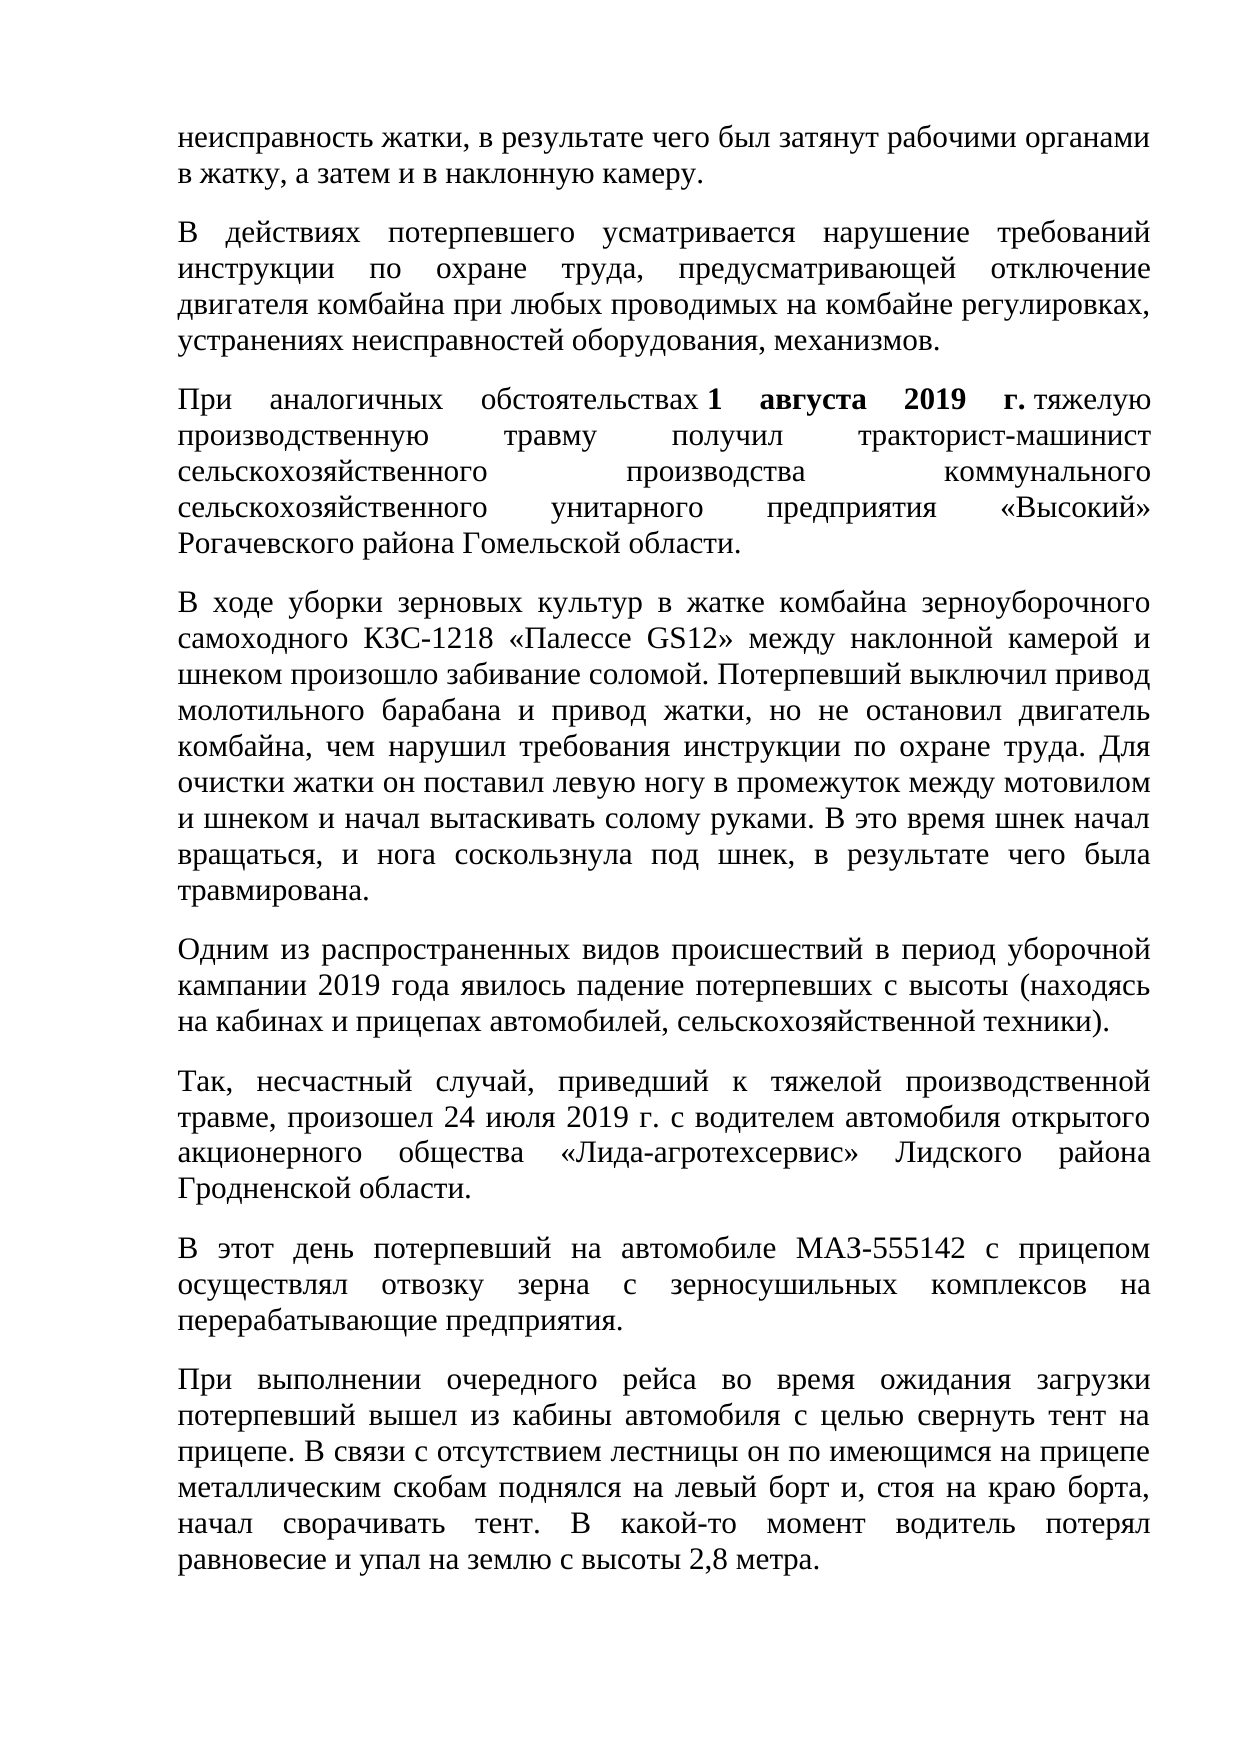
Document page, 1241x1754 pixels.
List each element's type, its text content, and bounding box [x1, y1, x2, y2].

text При аналогичных обстоятельствах 1 августа 2019 г. тяжелую производственную травму получил тракторист-машинист сельскохозяйственного производства коммунального сельскохозяйственного унитарного предприятия «Высокий» Рогачевского района Гомельской области. [177, 381, 1152, 560]
text В этот день потерпевший на автомобиле МАЗ-555142 с прицепом осуществлял отвозку зерна с зерносушильных комплексов на перерабатывающие предприятия. [177, 1229, 1152, 1337]
text В ходе уборки зерновых культур в жатке комбайна зерноуборочного самоходного КЗС-1218 «Палессе GS12» между наклонной камерой и шнеком произошло забивание соломой. Потерпевший выключил привод молотильного барабана и привод жатки, но не остановил двигатель комбайна, чем нарушил требования инструкции по охране труда. Для очистки жатки он поставил левую ногу в промежуток между мотовилом и шнеком и начал вытаскивать солому руками. В это время шнек начал вращаться, и нога соскользнула под шнек, в результате чего была травмирована. [177, 584, 1152, 907]
text Одним из распространенных видов происшествий в период уборочной кампании 2019 года явилось падение потерпевших с высоты (находясь на кабинах и прицепах автомобилей, сельскохозяйственной техники). [177, 931, 1152, 1038]
text При выполнении очередного рейса во время ожидания загрузки потерпевший вышел из кабины автомобиля с целью свернуть тент на прицепе. В связи с отсутствием лестницы он по имеющимся на прицепе металлическим скобам поднялся на левый борт и, стоя на краю борта, начал сворачивать тент. В какой-то момент водитель потерял равновесие и упал на землю с высоты 2,8 метра. [177, 1360, 1152, 1576]
text Так, несчастный случай, приведший к тяжелой производственной травме, произошел 24 июля 2019 г. с водителем автомобиля открытого акционерного общества «Лида-агротехсервис» Лидского района Гродненской области. [177, 1062, 1152, 1206]
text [177, 118, 1152, 190]
text В действиях потерпевшего усматривается нарушение требований инструкции по охране труда, предусматривающей отключение двигателя комбайна при любых проводимых на комбайне регулировках, устранениях неисправностей оборудования, механизмов. [177, 213, 1152, 357]
